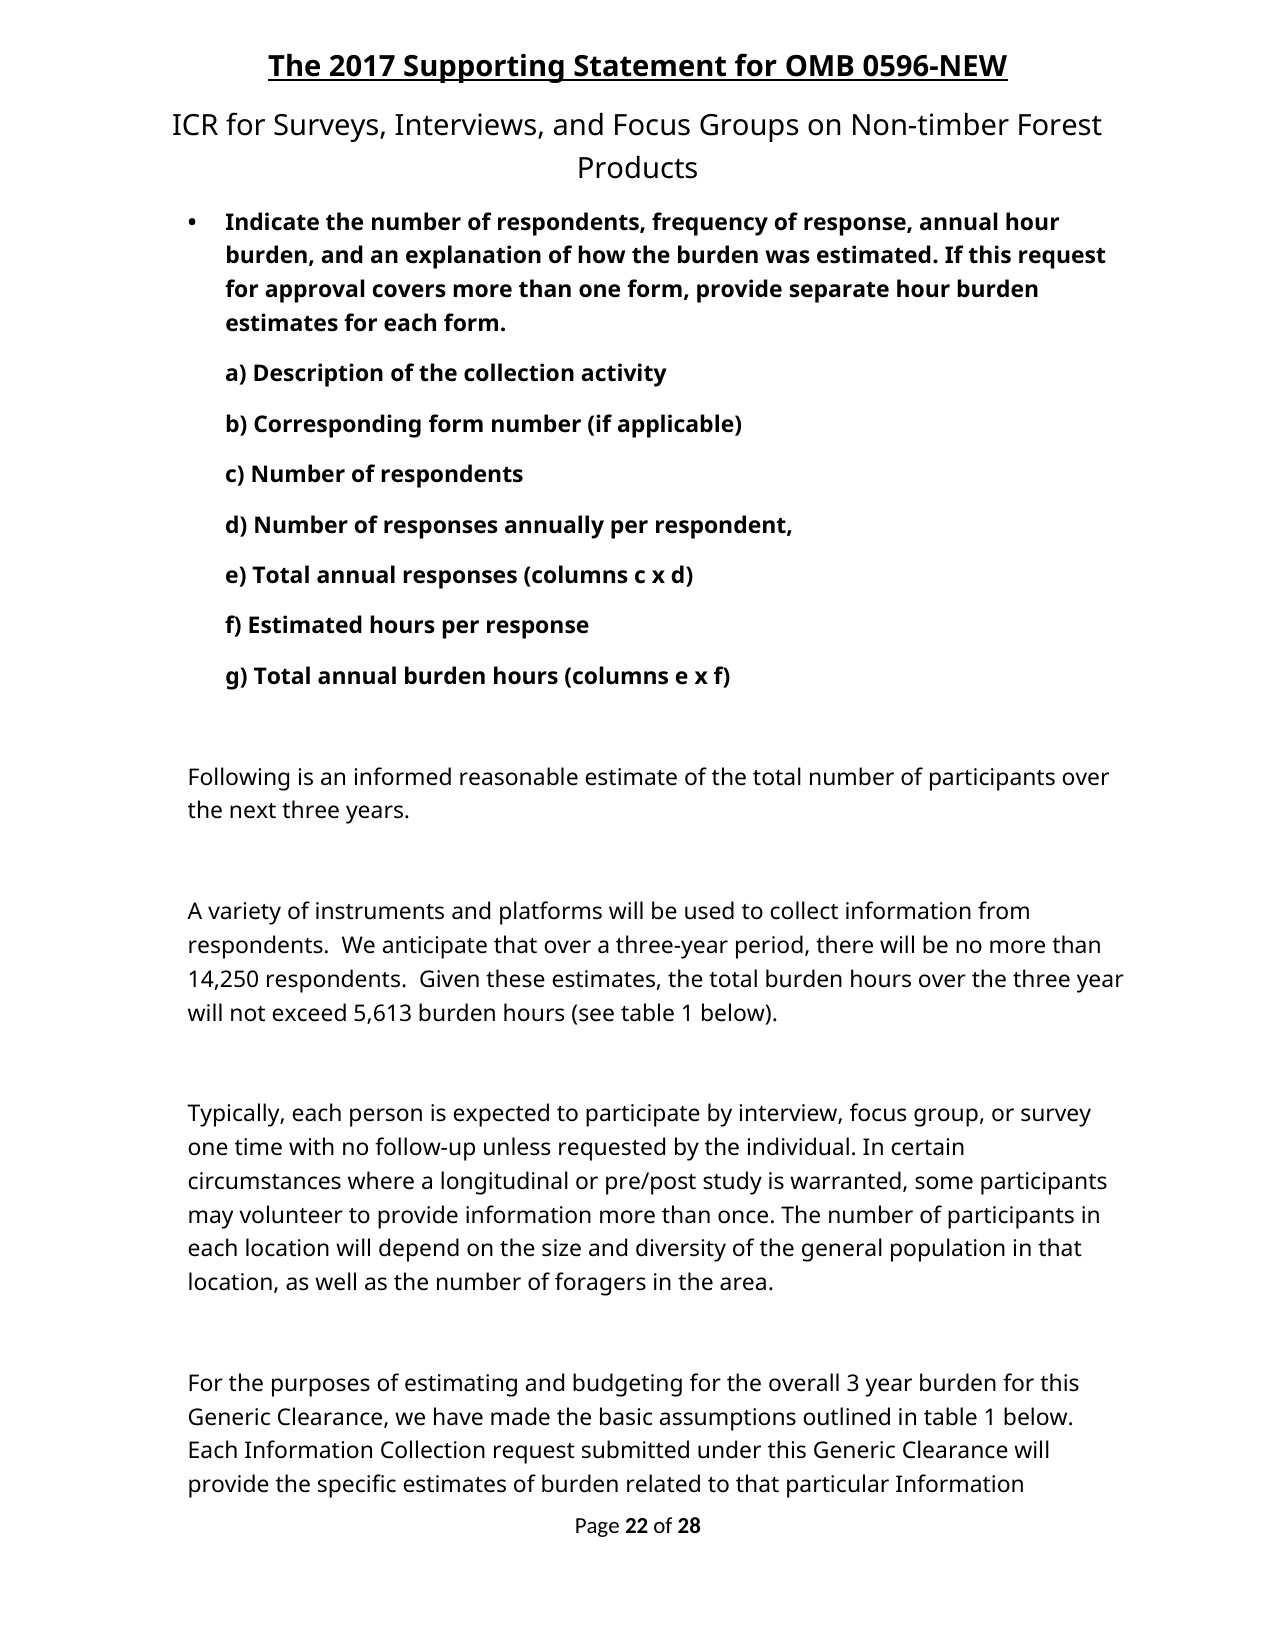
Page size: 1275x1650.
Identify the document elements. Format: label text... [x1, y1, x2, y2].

text e) Total annual responses (columns c x d) [225, 559, 1125, 590]
text A variety of instruments and platforms will be used to collect information from respondents. We anticipate that over a three-year period, there will be no more than 14,250 respondents. Given these estimates, the total burden hours over the three year will not exceed 5,613 burden hours (see table 1 below). [187, 895, 1125, 1028]
text • Indicate the number of respondents, frequency of response, annual hour burden, and an explanation of how the burden was estimated. If this request for approval covers more than one form, provide separate hour burden estimates for each form. [188, 206, 1125, 338]
text g) Total annual burden hours (columns e x f) [225, 660, 1125, 691]
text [187, 1367, 1125, 1499]
text b) Corresponding form number (if applicable) [225, 408, 1125, 439]
text a) Description of the collection activity [225, 357, 1125, 389]
text Typically, each person is expected to participate by interview, focus group, or survey one time with no follow-up unless requested by the individual. In certain circumstances where a longitudinal or pre/post study is warranted, some participants may volunteer to provide information more than once. The number of participants in each location will depend on the size and diversity of the general population in that location, as well as the number of foragers in the area. [187, 1097, 1125, 1297]
text c) Number of respondents [225, 458, 1125, 489]
text Following is an informed reasonable estimate of the total number of participants over the next three years. [187, 761, 1125, 826]
text f) Estimated hours per response [225, 609, 1125, 641]
text d) Number of responses annually per respondent, [225, 509, 1125, 540]
